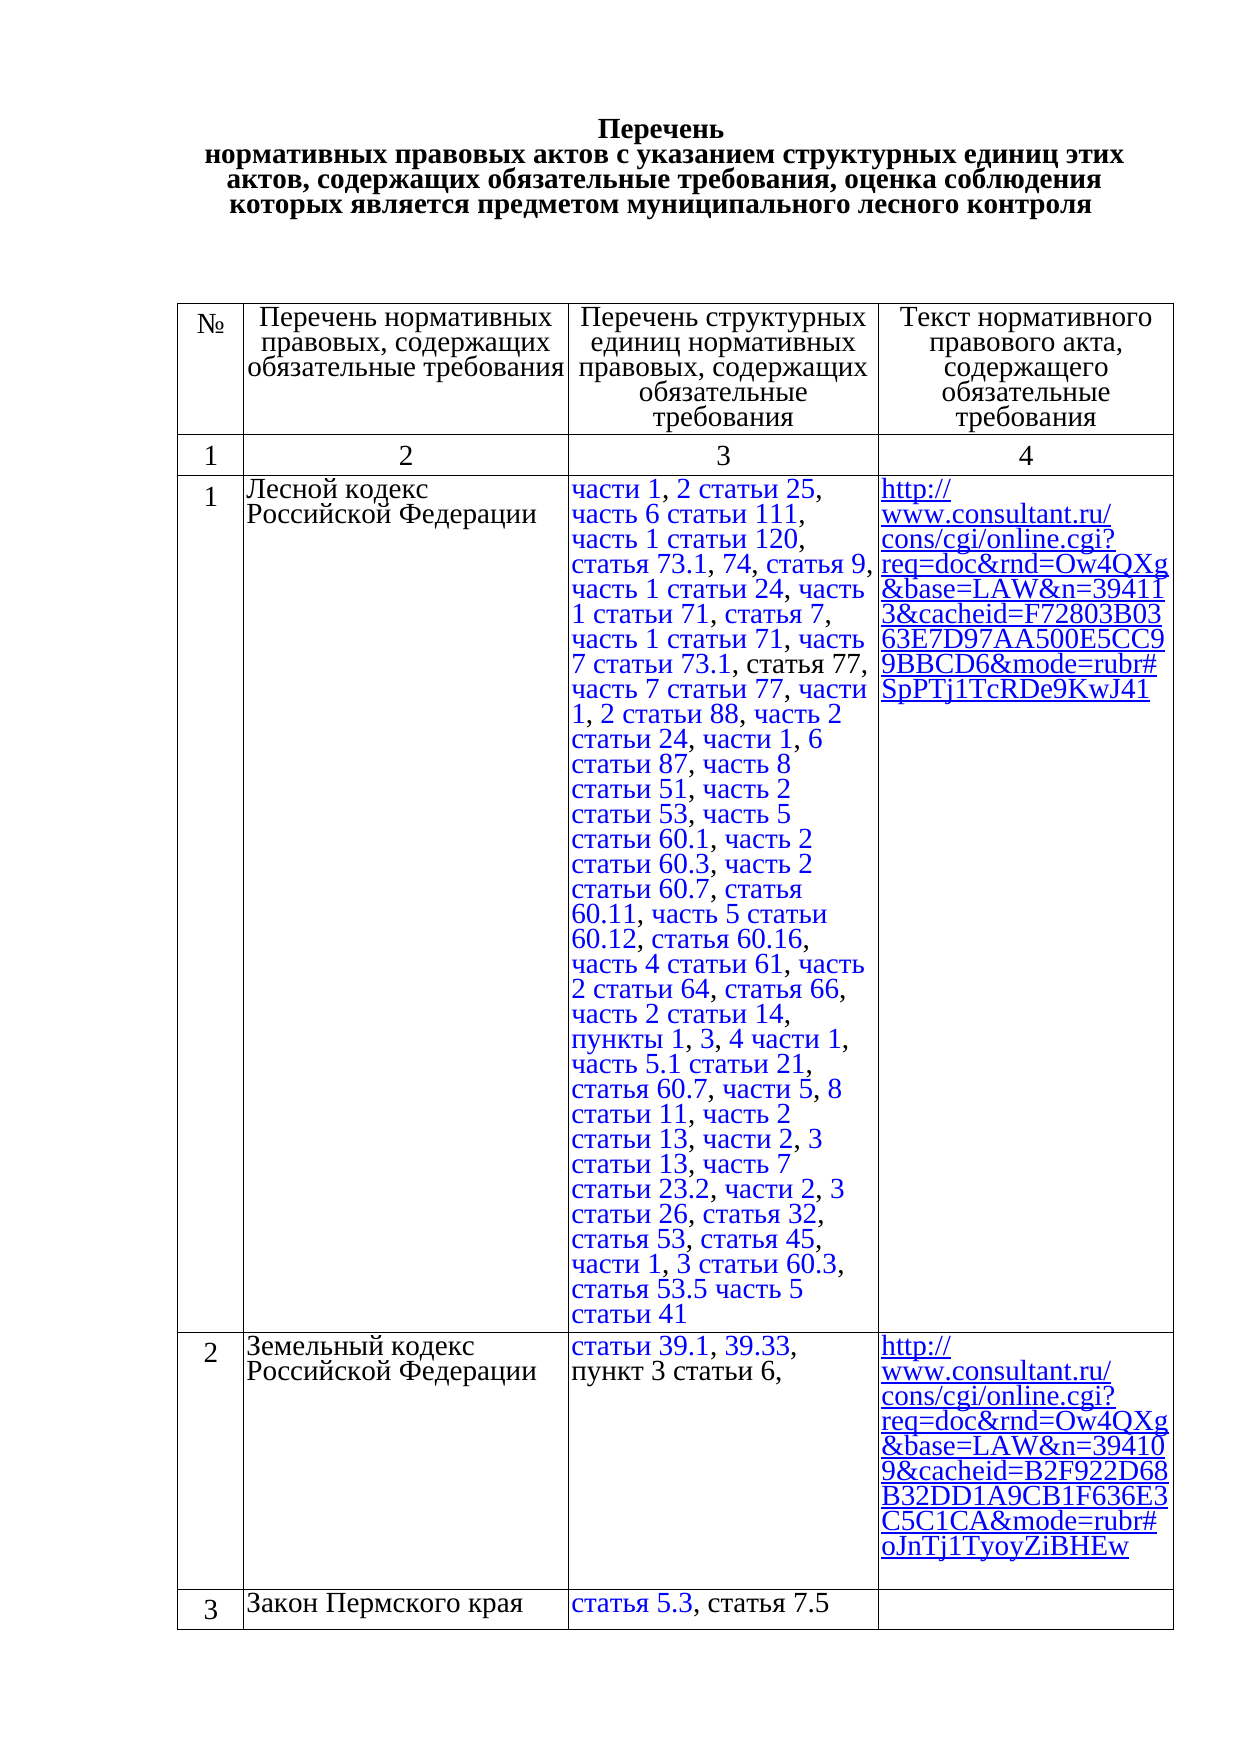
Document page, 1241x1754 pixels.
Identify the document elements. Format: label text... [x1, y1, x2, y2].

table_cell [879, 1590, 1173, 1629]
table_cell 1 [178, 476, 243, 1332]
table_cell 2 [178, 1333, 243, 1588]
table_cell части 1, 2 статьи 25, часть 6 статьи 111, часть 1 статьи 120, статья 73.1, 74, статья 9, часть 1 статьи 24, часть 1 статьи 71, статья 7, часть 1 статьи 71, часть 7 статьи 73.1, статья 77, часть 7 статьи 77, части 1, 2 статьи 88, часть 2 статьи 24, части 1, 6 статьи 87, часть 8 статьи 51, часть 2 статьи 53, часть 5 статьи 60.1, часть 2 статьи 60.3, часть 2 статьи 60.7, статья 60.11, часть 5 статьи 60.12, статья 60.16, часть 4 статьи 61, часть 2 статьи 64, статья 66, часть 2 статьи 14, пункты 1, 3, 4 части 1, часть 5.1 статьи 21, статья 60.7, части 5, 8 статьи 11, часть 2 статьи 13, части 2, 3 статьи 13, часть 7 статьи 23.2, части 2, 3 статьи 26, статья 32, статья 53, статья 45, части 1, 3 статьи 60.3, статья 53.5 часть 5 статьи 41 [569, 476, 878, 1332]
table_header Перечень нормативных правовых, содержащих обязательные требования [244, 304, 568, 434]
text Перечень нормативных правовых актов с указанием структурных единиц этих актов, содержащих обязательные требования, оценка соблюдения которых является предметом муниципального лесного контроля [177, 118, 1152, 243]
table_cell Земельный кодекс Российской Федерации [244, 1333, 568, 1588]
table_cell 3 [569, 435, 878, 475]
table_header Перечень структурных единиц нормативных правовых, содержащих обязательные требования [569, 304, 878, 434]
table_cell 2 [244, 435, 568, 475]
table_header Текст нормативного правового акта, содержащего обязательные требования [879, 304, 1173, 434]
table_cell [569, 1590, 878, 1629]
table_cell 3 [178, 1590, 243, 1629]
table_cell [244, 1590, 568, 1629]
table_cell 4 [879, 435, 1173, 475]
table_cell Лесной кодекс Российской Федерации [244, 476, 568, 1332]
table_cell http://www.consultant.ru/cons/cgi/online.cgi?req=doc&rnd=Ow4QXg&base=LAW&n=394113&cacheid=F72803B0363E7D97AA500E5CC99BBCD6&mode=rubr#SpPTj1TcRDe9KwJ41 [879, 476, 1173, 1332]
table_cell http://www.consultant.ru/cons/cgi/online.cgi?req=doc&rnd=Ow4QXg&base=LAW&n=394109&cacheid=B2F922D68B32DD1A9CB1F636E3C5C1CA&mode=rubr#oJnTj1TyoyZiBHEw [879, 1333, 1173, 1588]
table_cell 1 [178, 435, 243, 475]
table_cell статьи 39.1, 39.33, пункт 3 статьи 6, [569, 1333, 878, 1588]
table_header № [178, 304, 243, 434]
